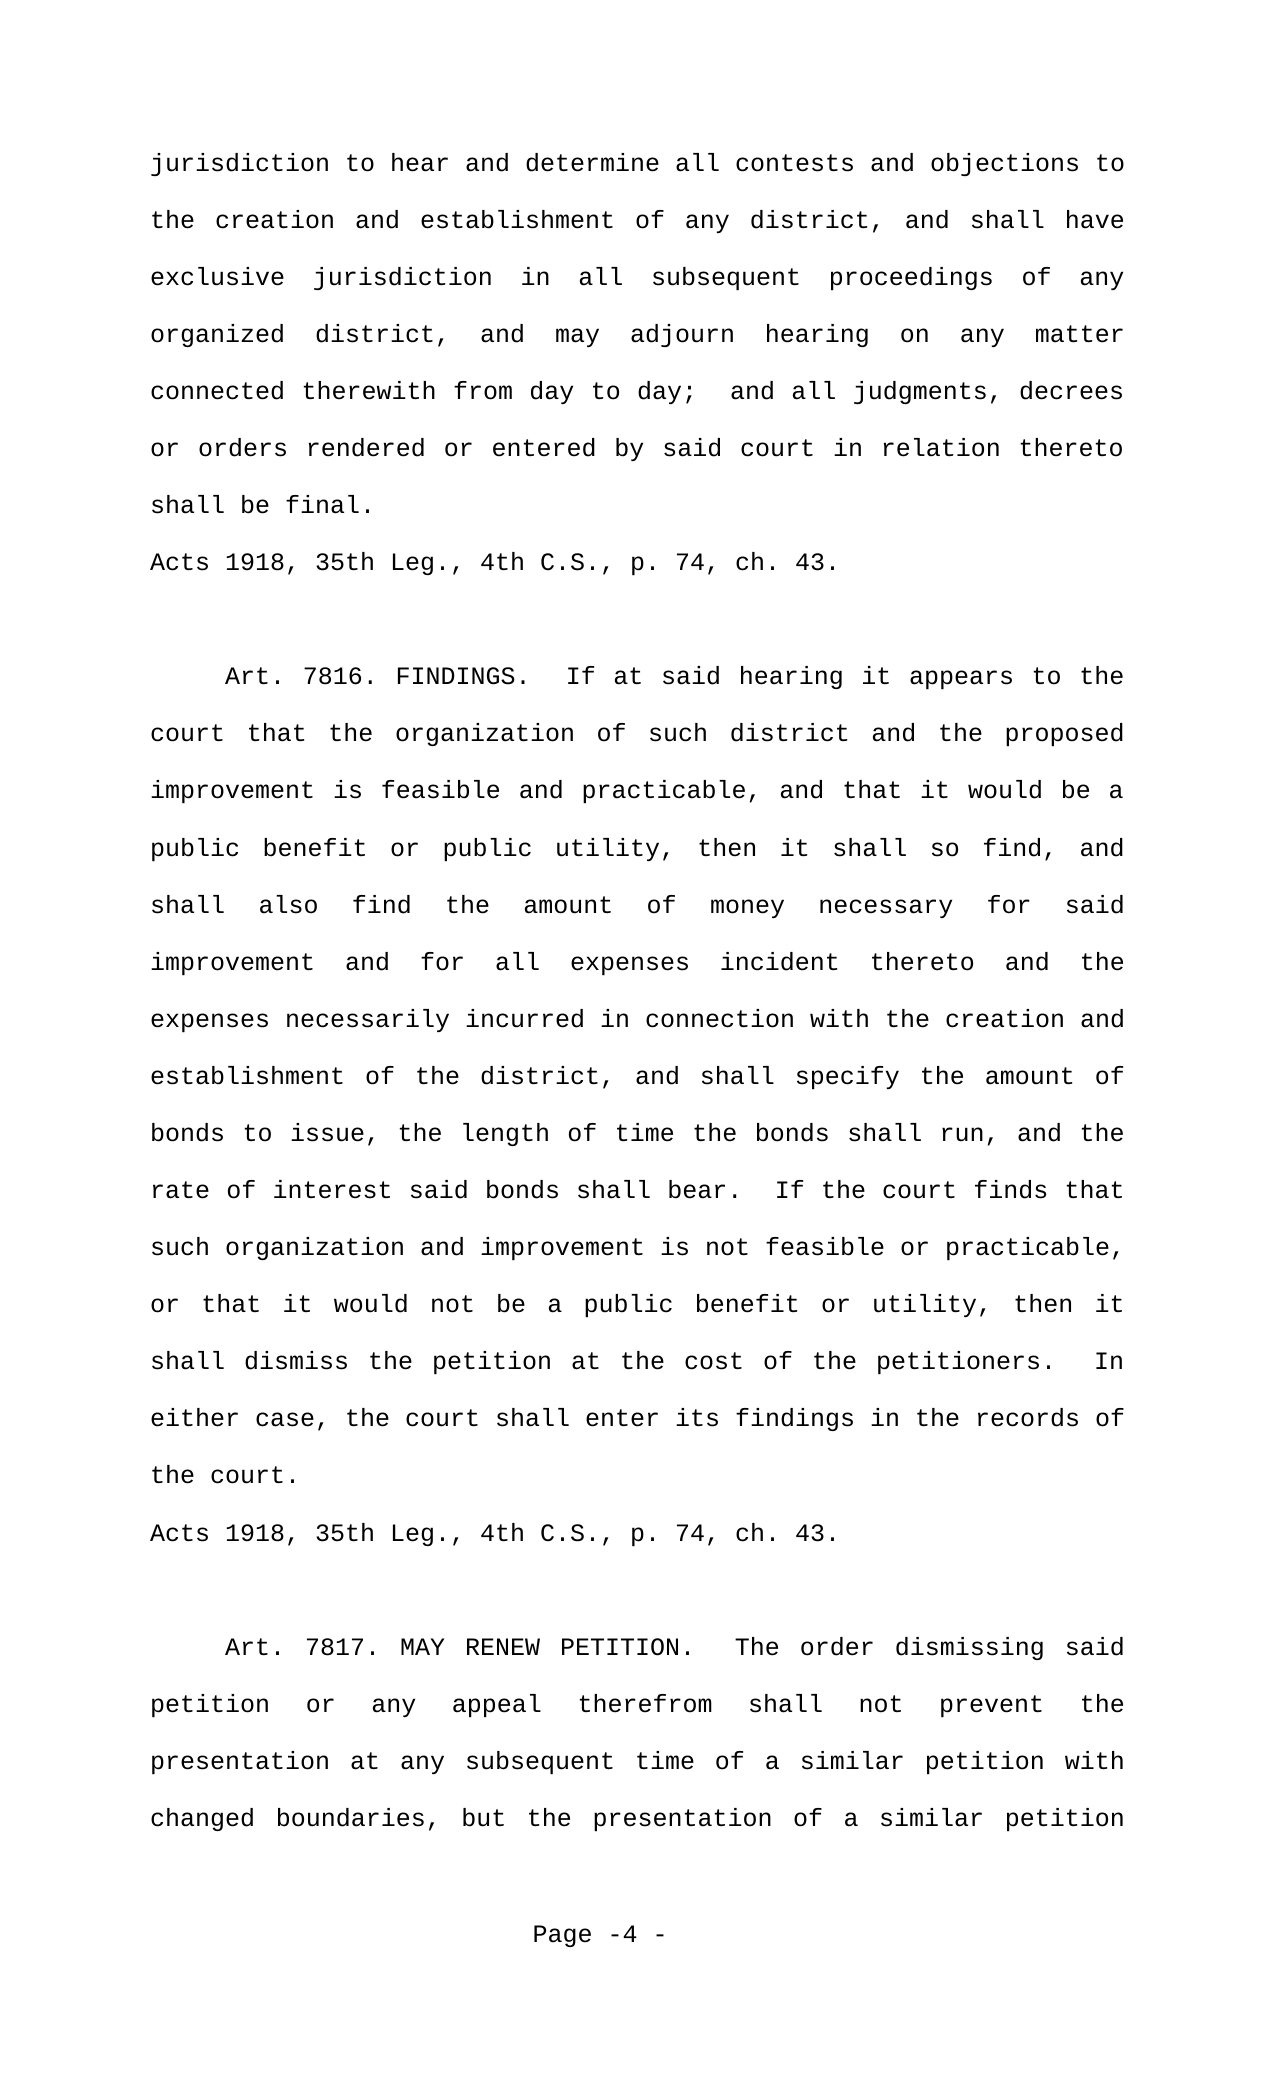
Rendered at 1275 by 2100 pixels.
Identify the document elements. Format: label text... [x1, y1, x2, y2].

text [150, 1634, 1125, 1834]
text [150, 150, 1125, 521]
text Art. 7816. FINDINGS. If at said hearing it appears to the court that the organization of such district and the proposed improvement is feasible and practicable, and that it would be a public benefit or public utility, then it shall so find, and shall also find the amount of money necessary for said improvement and for all expenses incident thereto and the expenses necessarily incurred in connection with the creation and establishment of the district, and shall specify the amount of bonds to issue, the length of time the bonds shall run, and the rate of interest said bonds shall bear. If the court finds that such organization and improvement is not feasible or practicable, or that it would not be a public benefit or utility, then it shall dismiss the petition at the cost of the petitioners. In either case, the court shall enter its findings in the records of the court. [150, 664, 1125, 1491]
text Acts 1918, 35th Leg., 4th C.S., p. 74, ch. 43. [150, 549, 1125, 578]
text Acts 1918, 35th Leg., 4th C.S., p. 74, ch. 43. [150, 1520, 1125, 1548]
